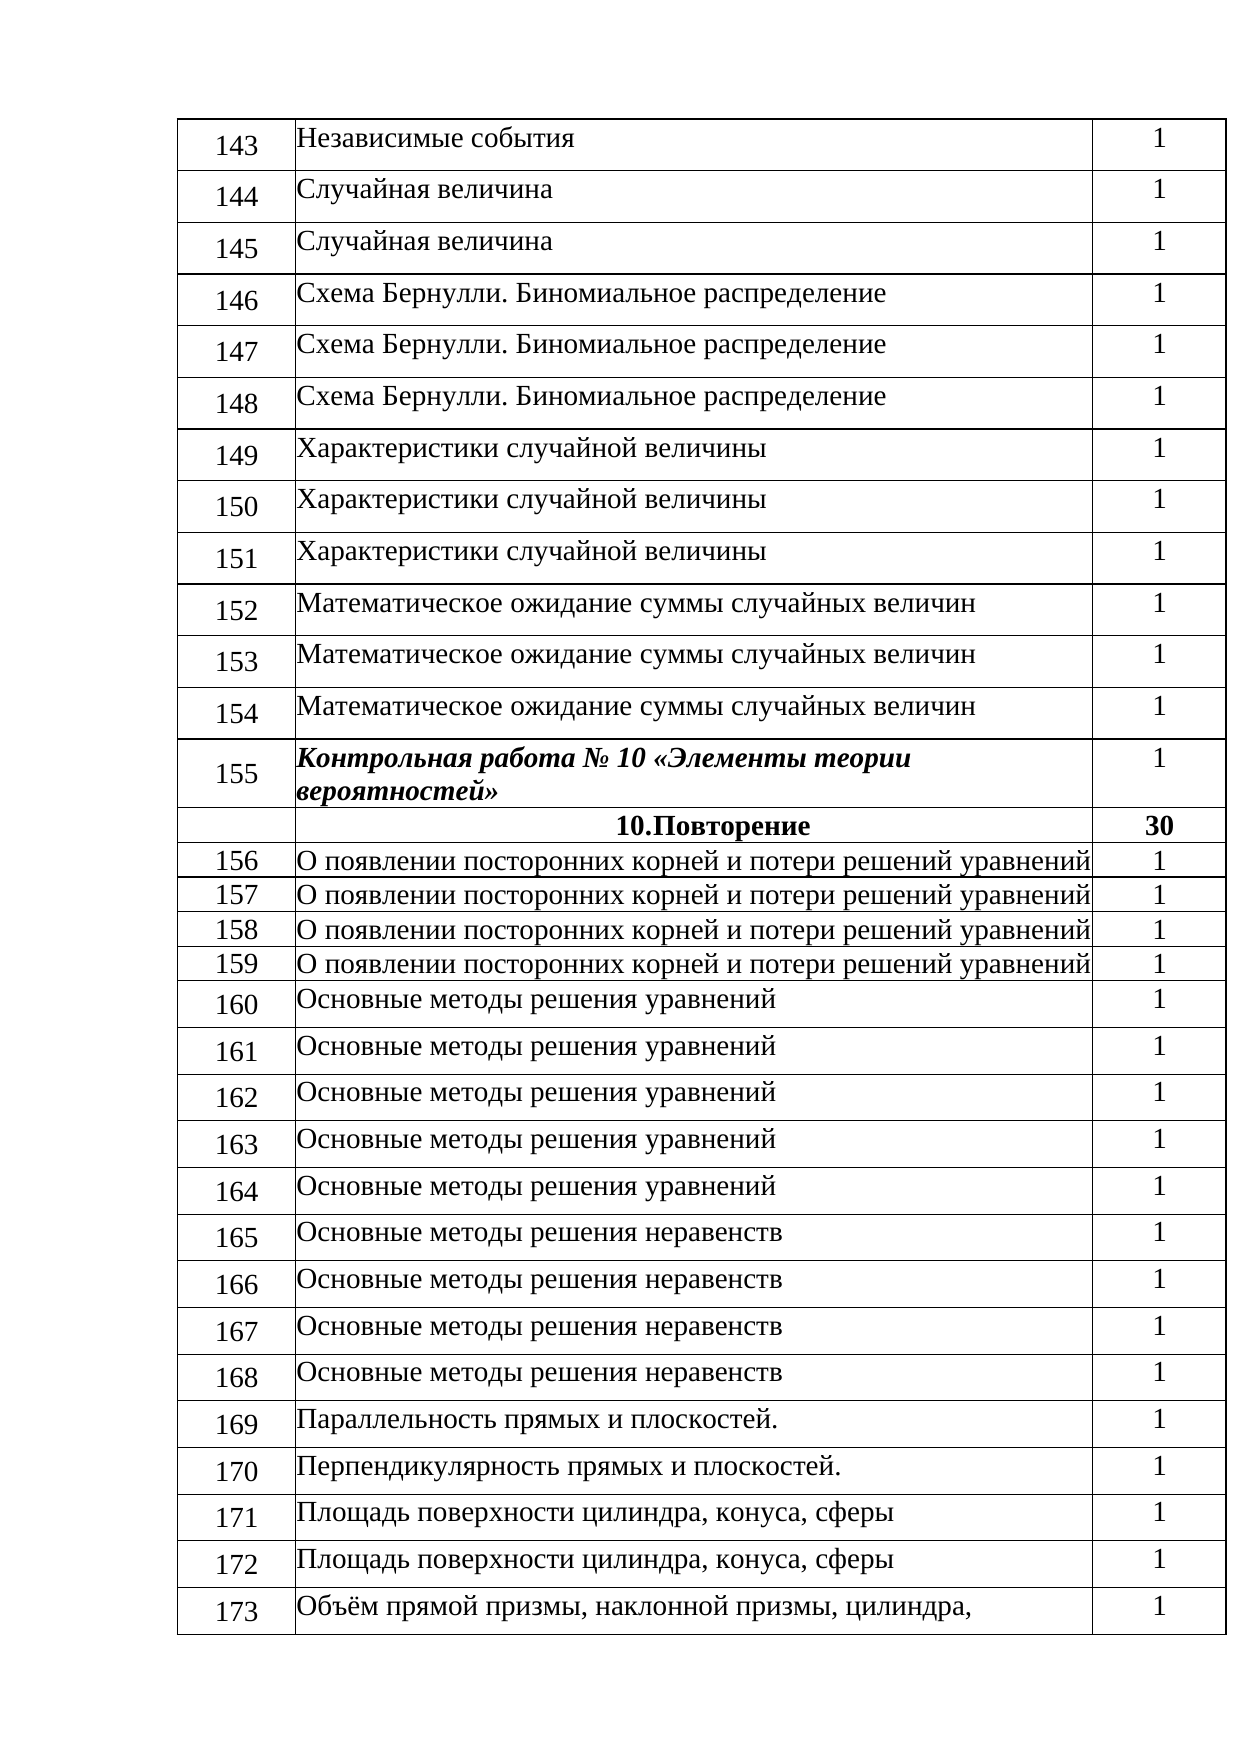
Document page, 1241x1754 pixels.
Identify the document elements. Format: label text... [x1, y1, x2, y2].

table_cell Основные методы решения неравенств [296, 1215, 1092, 1260]
table_cell Площадь поверхности цилиндра, конуса, сферы [296, 1541, 1092, 1587]
table_cell Математическое ожидание суммы случайных величин [296, 688, 1092, 738]
table_cell Случайная величина [296, 171, 1092, 221]
table_cell Основные методы решения уравнений [296, 981, 1092, 1027]
table_cell 144 [178, 171, 295, 221]
table_cell Характеристики случайной величины [296, 533, 1092, 583]
table_cell 1 [1093, 1448, 1225, 1493]
table_cell 143 [178, 120, 295, 170]
table_cell Основные методы решения уравнений [296, 1075, 1092, 1120]
table_cell 1 [1093, 1215, 1225, 1260]
table_cell 1 [1093, 1028, 1225, 1073]
table_cell 1 [1093, 878, 1225, 911]
table_cell 1 [1093, 120, 1225, 170]
table_cell 150 [178, 481, 295, 531]
table_cell Основные методы решения неравенств [296, 1308, 1092, 1353]
table_cell 1 [1093, 636, 1225, 686]
table_cell 1 [1093, 481, 1225, 531]
table_cell 1 [1093, 430, 1225, 480]
table_cell 1 [1093, 1308, 1225, 1353]
table_cell 172 [178, 1541, 295, 1587]
table_cell 1 [1093, 326, 1225, 376]
table_cell Схема Бернулли. Биномиальное распределение [296, 326, 1092, 376]
table_cell Основные методы решения неравенств [296, 1261, 1092, 1307]
table_cell 166 [178, 1261, 295, 1307]
table_cell Объём прямой призмы, наклонной призмы, цилиндра, пирамиды и конуса [296, 1588, 1092, 1633]
table_cell 147 [178, 326, 295, 376]
table_cell 1 [1093, 1541, 1225, 1587]
table_cell 173 [178, 1588, 295, 1633]
table_cell [178, 808, 295, 842]
table_cell 163 [178, 1121, 295, 1167]
table_cell Математическое ожидание суммы случайных величин [296, 585, 1092, 635]
table_cell 159 [178, 947, 295, 980]
table_cell 1 [1093, 1168, 1225, 1213]
table_cell 1 [1093, 843, 1225, 876]
table_cell 1 [1093, 947, 1225, 980]
table_cell Основные методы решения уравнений [296, 1121, 1092, 1167]
table_cell 171 [178, 1495, 295, 1540]
table_cell 1 [1093, 1261, 1225, 1307]
table_cell 1 [1093, 533, 1225, 583]
table_cell 145 [178, 223, 295, 273]
table_cell Основные методы решения уравнений [296, 1168, 1092, 1213]
table_cell О появлении посторонних корней и потери решений уравнений [296, 843, 1092, 876]
table_cell Площадь поверхности цилиндра, конуса, сферы [296, 1495, 1092, 1540]
table_cell 169 [178, 1401, 295, 1447]
table_cell 1 [1093, 1588, 1225, 1633]
table_cell О появлении посторонних корней и потери решений уравнений [296, 947, 1092, 980]
table_cell Случайная величина [296, 223, 1092, 273]
table_cell 151 [178, 533, 295, 583]
table_cell Повторение [296, 808, 1092, 842]
table_cell 155 [178, 740, 295, 807]
table_cell 1 [1093, 585, 1225, 635]
table_cell 1 [1093, 981, 1225, 1027]
table_cell 161 [178, 1028, 295, 1073]
table_cell 154 [178, 688, 295, 738]
table_cell Независимые события [296, 120, 1092, 170]
table_cell 1 [1093, 1121, 1225, 1167]
table_cell О появлении посторонних корней и потери решений уравнений [296, 878, 1092, 911]
table_cell 165 [178, 1215, 295, 1260]
table_cell 170 [178, 1448, 295, 1493]
table_cell 153 [178, 636, 295, 686]
table_cell Параллельность прямых и плоскостей. [296, 1401, 1092, 1447]
table_cell Основные методы решения неравенств [296, 1355, 1092, 1400]
table_cell 152 [178, 585, 295, 635]
table_cell 158 [178, 912, 295, 946]
table_cell 157 [178, 878, 295, 911]
table_cell 1 [1093, 223, 1225, 273]
table_cell Математическое ожидание суммы случайных величин [296, 636, 1092, 686]
table_cell 1 [1093, 1401, 1225, 1447]
table_cell Схема Бернулли. Биномиальное распределение [296, 378, 1092, 428]
table_cell Контрольная работа № 10 «Элементы теории вероятностей» [296, 740, 1092, 807]
table_cell 149 [178, 430, 295, 480]
table_cell 1 [1093, 1355, 1225, 1400]
table_cell 1 [1093, 171, 1225, 221]
table_cell 1 [1093, 912, 1225, 946]
table_cell 148 [178, 378, 295, 428]
table_cell 1 [1093, 1495, 1225, 1540]
table_cell 1 [1093, 378, 1225, 428]
table_cell 156 [178, 843, 295, 876]
table_cell Схема Бернулли. Биномиальное распределение [296, 275, 1092, 325]
table_cell 30 [1093, 808, 1225, 842]
table_cell 167 [178, 1308, 295, 1353]
table_cell 1 [1093, 1075, 1225, 1120]
table_cell Характеристики случайной величины [296, 481, 1092, 531]
table_cell 1 [1093, 275, 1225, 325]
table_cell Основные методы решения уравнений [296, 1028, 1092, 1073]
table_cell 168 [178, 1355, 295, 1400]
table_cell 162 [178, 1075, 295, 1120]
table_cell Характеристики случайной величины [296, 430, 1092, 480]
table_cell 1 [1093, 740, 1225, 807]
table_cell 1 [1093, 688, 1225, 738]
table_cell 164 [178, 1168, 295, 1213]
table_cell 160 [178, 981, 295, 1027]
table_cell 146 [178, 275, 295, 325]
table_cell Перпендикулярность прямых и плоскостей. [296, 1448, 1092, 1493]
table_cell О появлении посторонних корней и потери решений уравнений [296, 912, 1092, 946]
